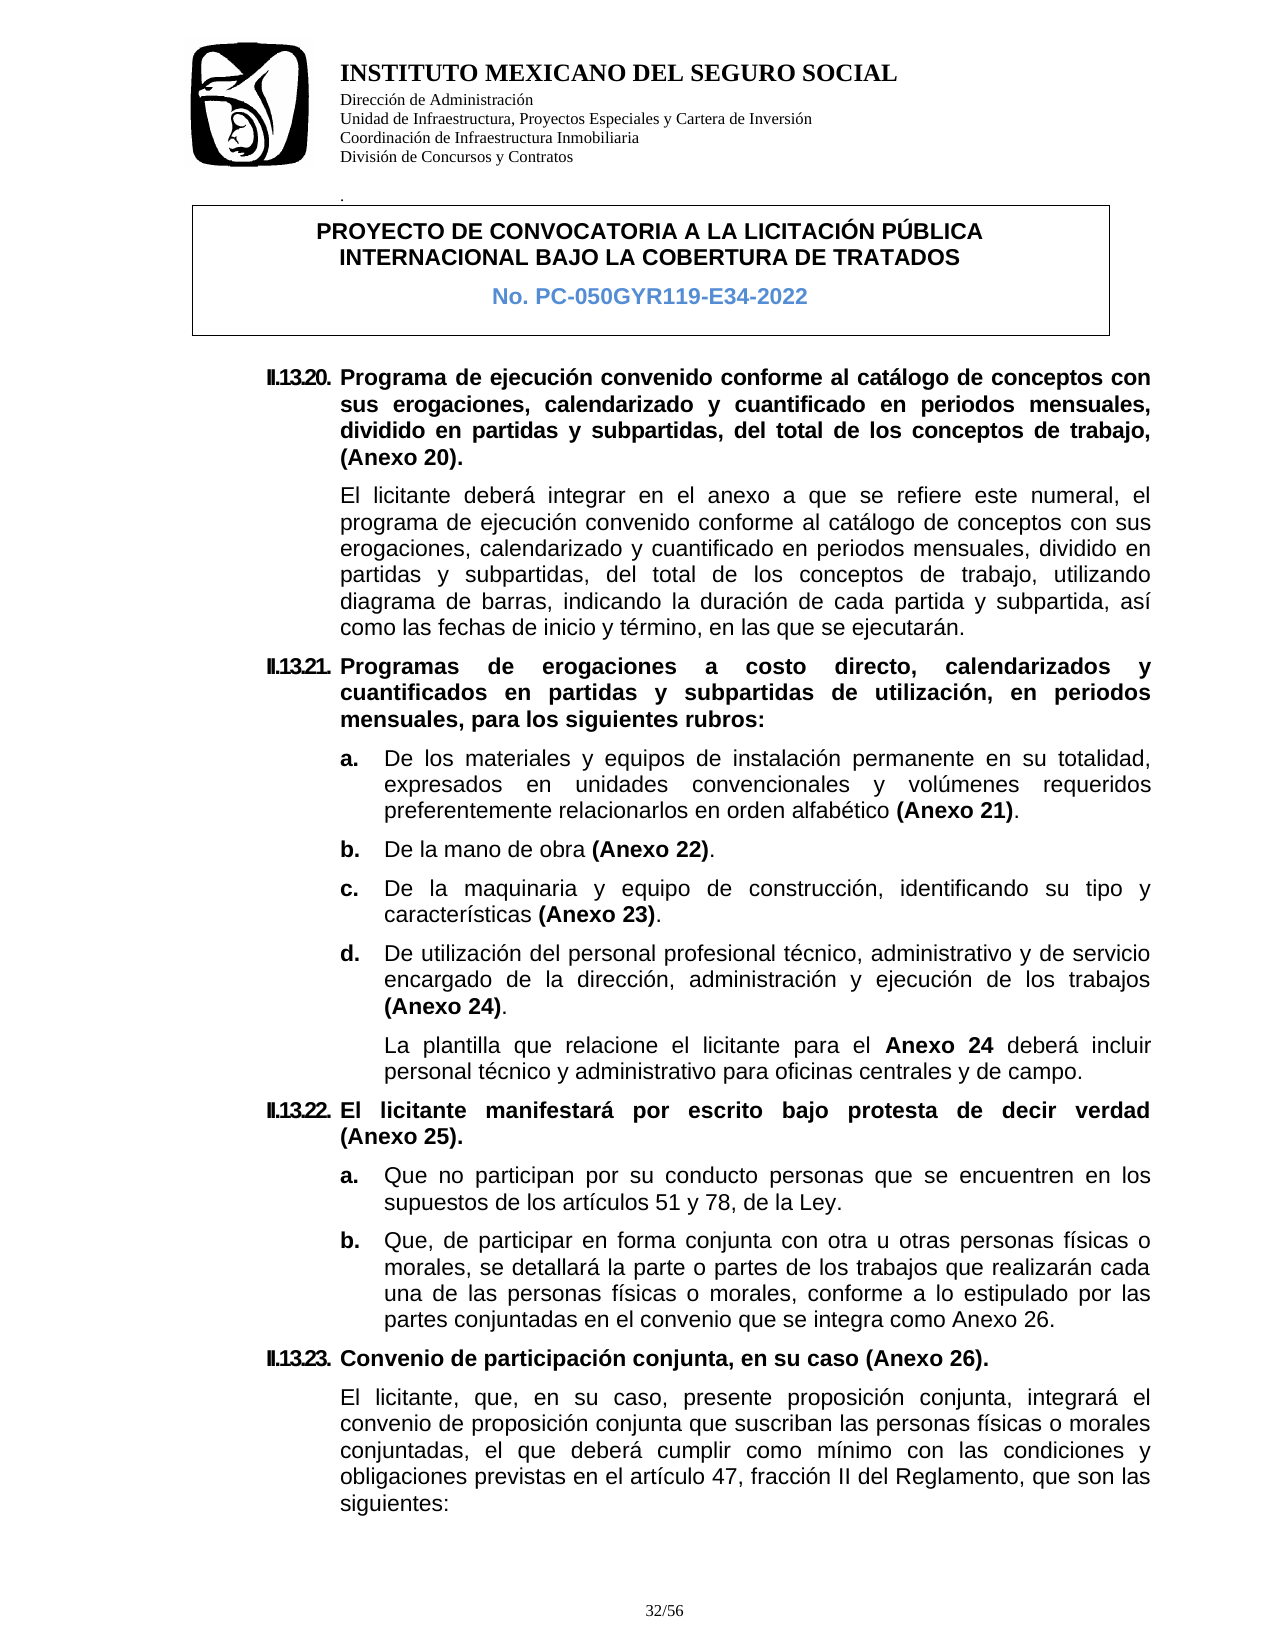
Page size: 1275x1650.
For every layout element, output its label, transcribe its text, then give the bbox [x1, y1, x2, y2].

list De los materiales y equipos de instalación permanente en su totalidad, expresados en unidades convencionales y volúmenes requeridos preferentemente relacionarlos en orden alfabético (Anexo 21). [340, 744, 1152, 823]
list De la maquinaria y equipo de construcción, identificando su tipo y características (Anexo 23). [340, 875, 1152, 928]
picture [184, 37, 314, 168]
list De la mano de obra (Anexo 22). [340, 836, 1152, 862]
list Convenio de participación conjunta, en su caso (Anexo 26). [266, 1345, 1152, 1372]
list Que, de participar en forma conjunta con otra u otras personas físicas o morales, se detallará la parte o partes de los trabajos que realizarán cada una de las personas físicas o morales, conforme a lo estipulado por las partes conjuntadas en el convenio que se integra como Anexo 26. [340, 1227, 1152, 1333]
text El licitante deberá integrar en el anexo a que se refiere este numeral, el programa de ejecución convenido conforme al catálogo de conceptos con sus erogaciones, calendarizado y cuantificado en periodos mensuales, dividido en partidas y subpartidas, del total de los conceptos de trabajo, utilizando diagrama de barras, indicando la duración de cada partida y subpartida, así como las fechas de inicio y término, en las que se ejecutarán. [340, 482, 1152, 640]
list Programa de ejecución convenido conforme al catálogo de conceptos con sus erogaciones, calendarizado y cuantificado en periodos mensuales, dividido en partidas y subpartidas, del total de los conceptos de trabajo, (Anexo 20). [266, 364, 1152, 470]
list Programas de erogaciones a costo directo, calendarizados y cuantificados en partidas y subpartidas de utilización, en periodos mensuales, para los siguientes rubros: [266, 653, 1152, 732]
text La plantilla que relacione el licitante para el Anexo 24 deberá incluir personal técnico y administrativo para oficinas centrales y de campo. [384, 1032, 1152, 1084]
list De utilización del personal profesional técnico, administrativo y de servicio encargado de la dirección, administración y ejecución de los trabajos (Anexo 24). [340, 940, 1152, 1019]
list El licitante manifestará por escrito bajo protesta de decir verdad (Anexo 25). [266, 1097, 1152, 1149]
text El licitante, que, en su caso, presente proposición conjunta, integrará el convenio de proposición conjunta que suscriban las personas físicas o morales conjuntadas, el que deberá cumplir como mínimo con las condiciones y obligaciones previstas en el artículo 47, fracción II del Reglamento, que son las siguientes: [340, 1384, 1152, 1516]
list Que no participan por su conducto personas que se encuentren en los supuestos de los artículos 51 y 78, de la Ley. [340, 1162, 1152, 1215]
